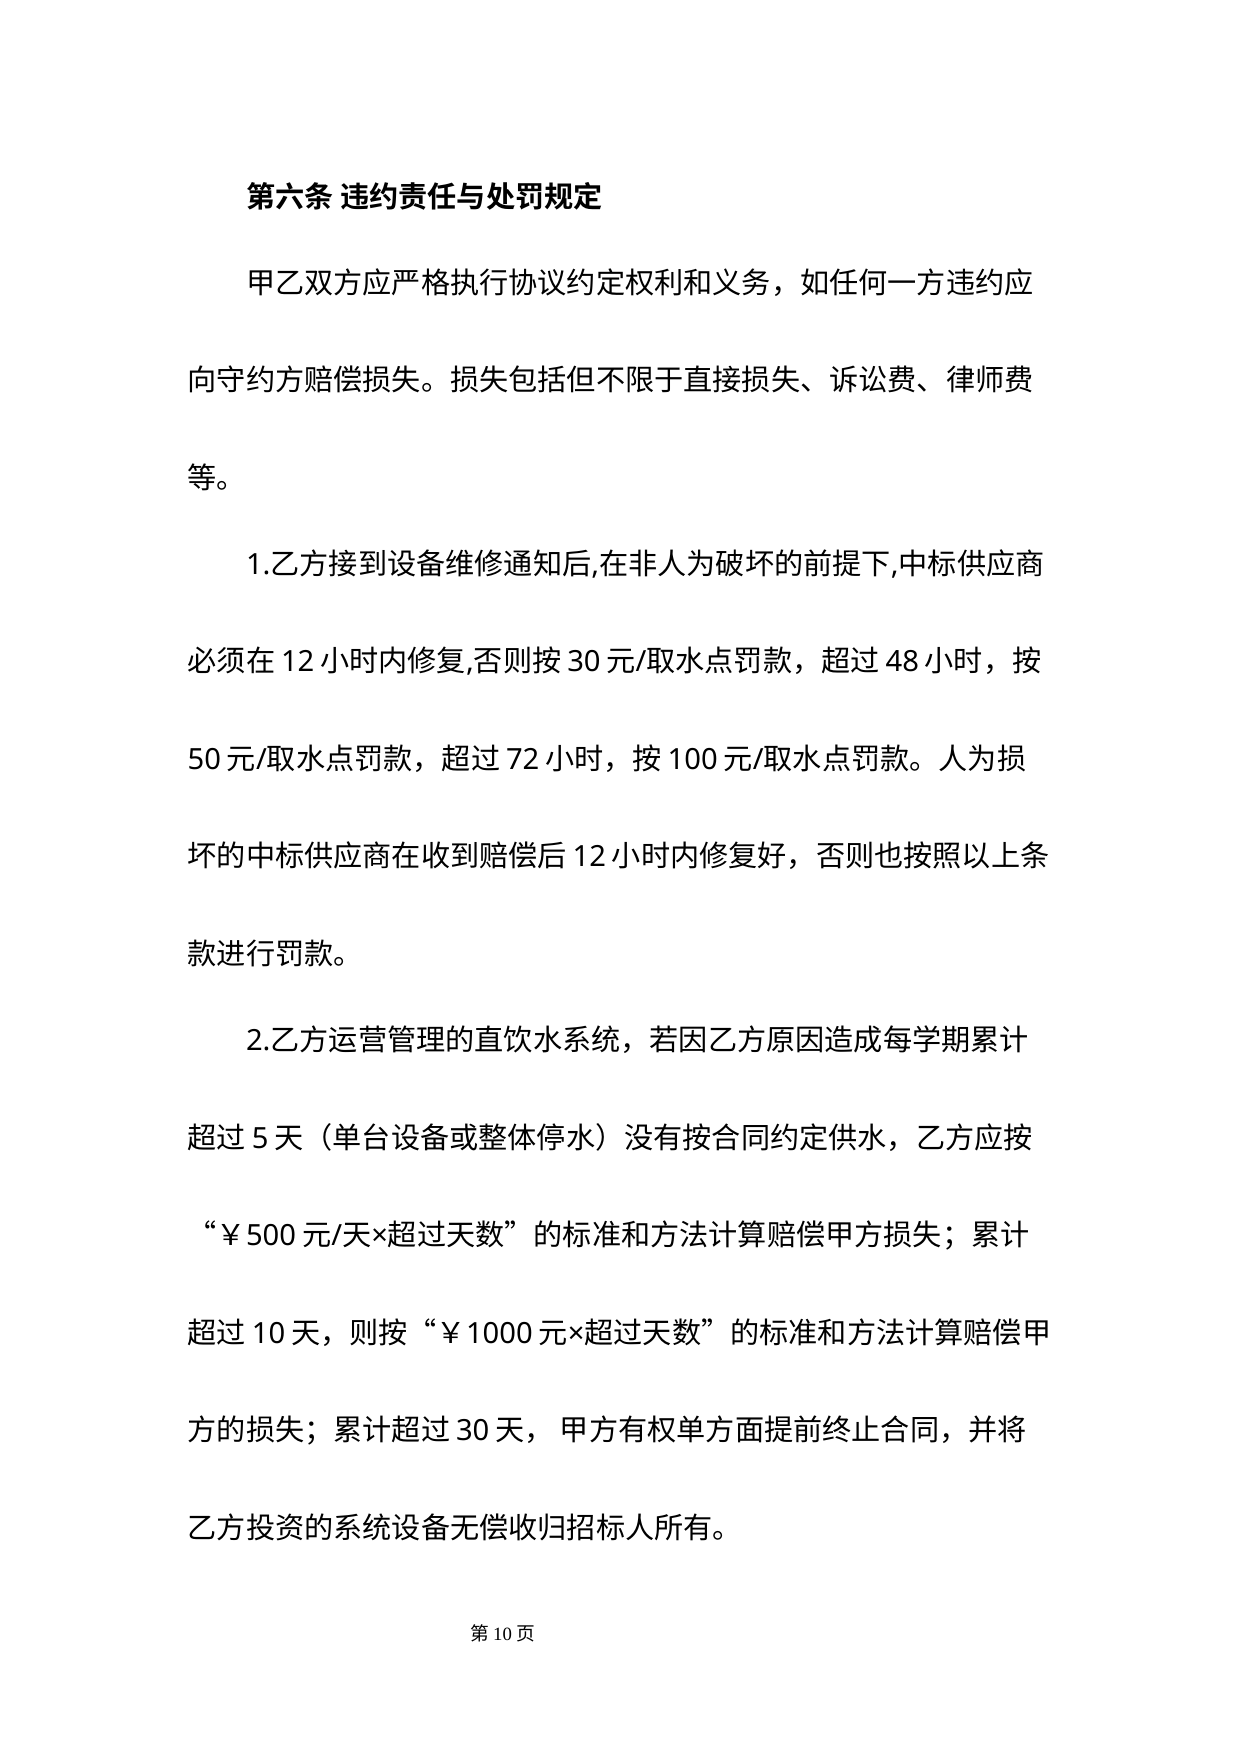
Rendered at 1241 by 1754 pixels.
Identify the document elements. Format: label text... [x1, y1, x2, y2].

text 甲乙双方应严格执行协议约定权利和义务，如任何一方违约应向守约方赔偿损失。损失包括但不限于直接损失、诉讼费、律师费等。 [187, 248, 1053, 508]
text 第六条 违约责任与处罚规定 [187, 162, 1053, 227]
text 2.乙方运营管理的直饮水系统，若因乙方原因造成每学期累计超过5天（单台设备或整体停水）没有按合同约定供水，乙方应按“￥500元/天×超过天数”的标准和方法计算赔偿甲方损失；累计超过10天，则按“￥1000元×超过天数”的标准和方法计算赔偿甲方的损失；累计超过30天， 甲方有权单方面提前终止合同，并将乙方投资的系统设备无偿收归招标人所有。 [187, 1005, 1053, 1558]
text 1.乙方接到设备维修通知后,在非人为破坏的前提下,中标供应商必须在12小时内修复,否则按30元/取水点罚款，超过48小时，按50元/取水点罚款，超过72小时，按100元/取水点罚款。人为损坏的中标供应商在收到赔偿后12小时内修复好，否则也按照以上条款进行罚款。 [187, 529, 1053, 984]
